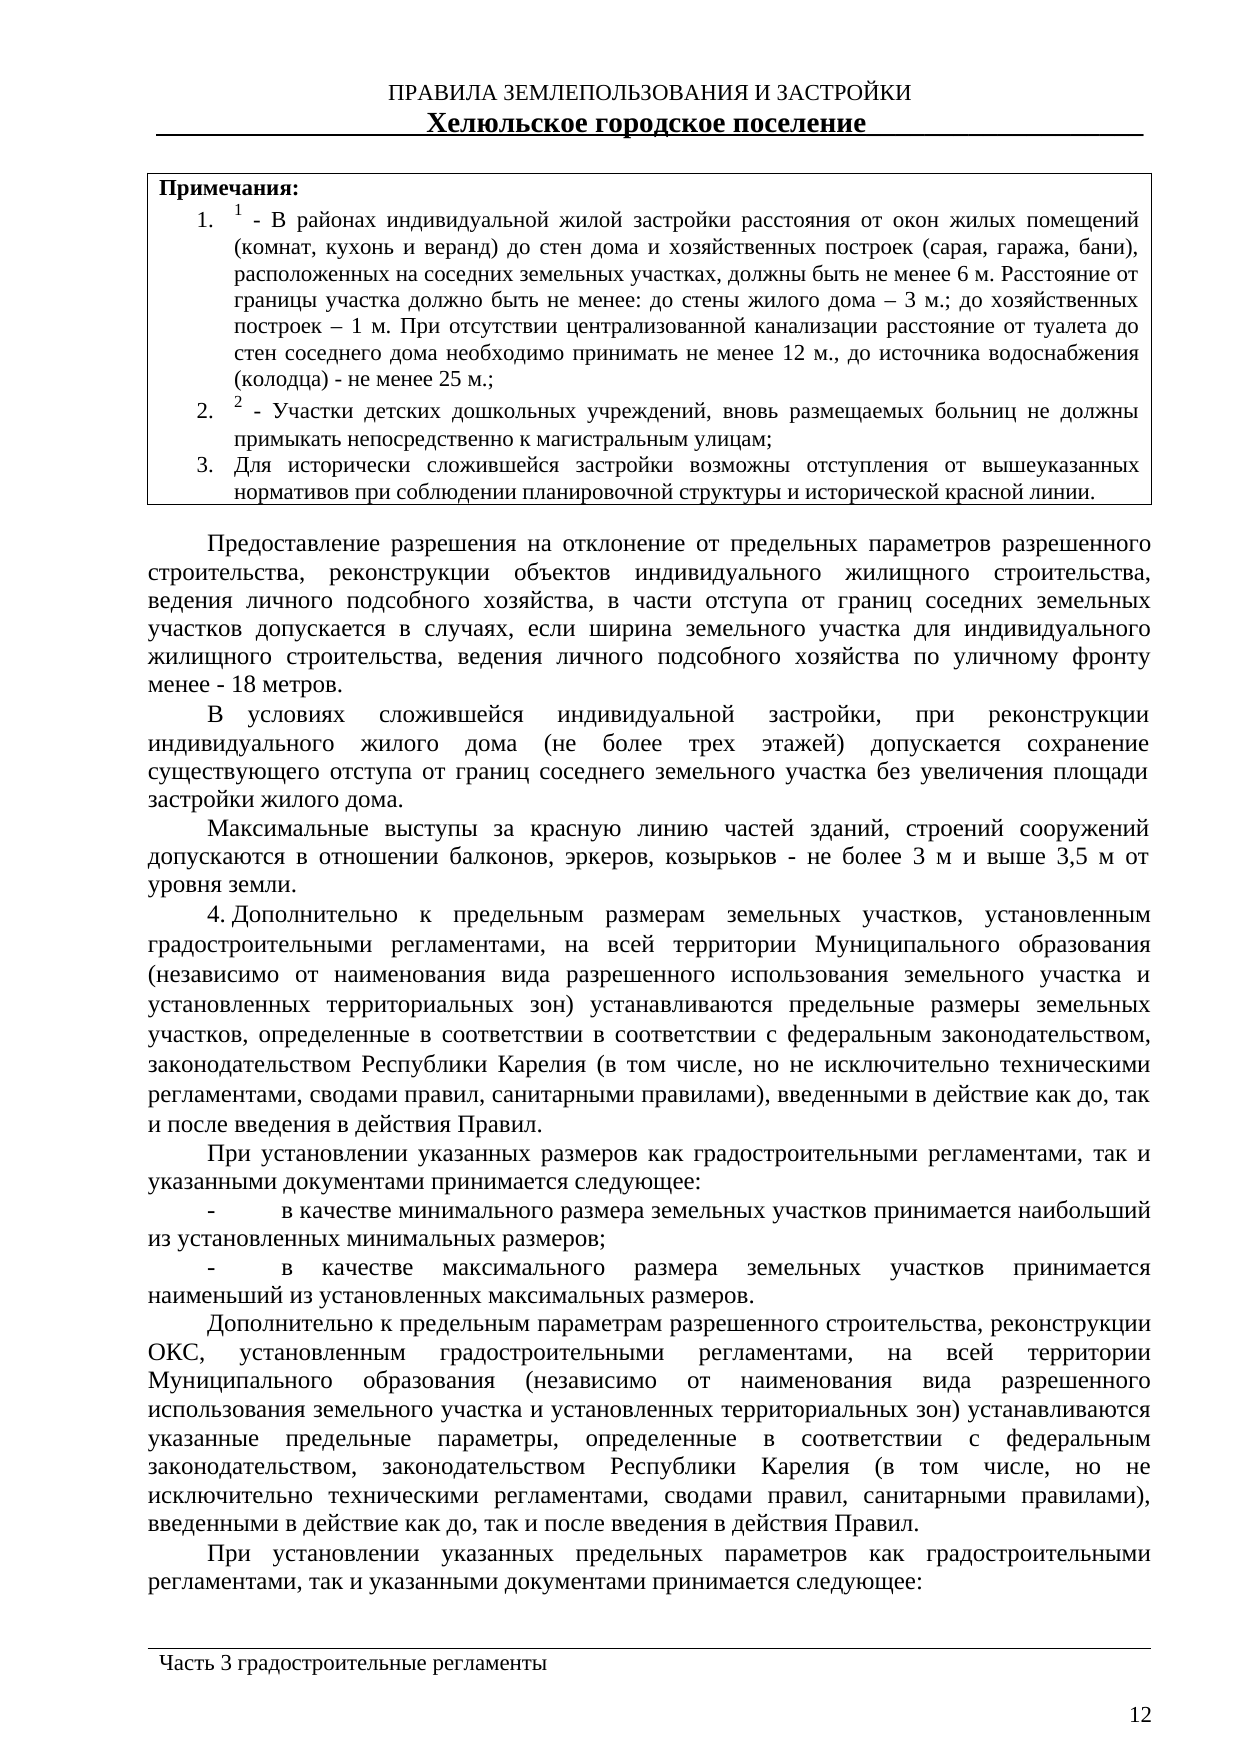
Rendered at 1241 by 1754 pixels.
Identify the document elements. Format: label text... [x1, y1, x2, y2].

text Максимальные выступы за красную линию частей зданий, строений сооружений допускаются в отношении балконов, эркеров, козырьков - не более 3 м и выше 3,5 м от уровня земли. [148, 814, 1150, 898]
text При установлении указанных предельных параметров как градостроительными регламентами, так и указанными документами принимается следующее: [148, 1539, 1152, 1595]
list условиях сложившейся индивидуальной застройки, при реконструкции индивидуального жилого дома (не более трех этажей) допускается сохранение существующего отступа от границ соседнего земельного участка без увеличения площади застройки жилого дома. [148, 700, 1150, 813]
text Предоставление разрешения на отклонение от предельных параметров разрешенного строительства, реконструкции объектов индивидуального жилищного строительства, ведения личного подсобного хозяйства, в части отступа от границ соседних земельных участков допускается в случаях, если ширина земельного участка для индивидуального жилищного строительства, ведения личного подсобного хозяйства по уличному фронту менее - 18 метров. [148, 529, 1152, 698]
text Дополнительно к предельным параметрам разрешенного строительства, реконструкции ОКС, установленным градостроительными регламентами, на всей территории Муниципального образования (независимо от наименования вида разрешенного использования земельного участка и установленных территориальных зон) устанавливаются указанные предельные параметры, определенные в соответствии с федеральным законодательством, законодательством Республики Карелия (в том числе, но не исключительно техническими регламентами, сводами правил, санитарными правилами), введенными в действие как до, так и после введения в действия Правил. [148, 1309, 1152, 1537]
list Дополнительно к предельным размерам земельных участков, установленным градостроительными регламентами, на всей территории Муниципального образования (независимо от наименования вида разрешенного использования земельного участка и установленных территориальных зон) устанавливаются предельные размеры земельных участков, определенные в соответствии в соответствии с федеральным законодательством, законодательством Республики Карелия (в том числе, но не исключительно техническими регламентами, сводами правил, санитарными правилами), введенными в действие как до, так и после введения в действия Правил. [148, 899, 1152, 1137]
list в качестве минимального размера земельных участков принимается наибольший из установленных минимальных размеров; [148, 1196, 1152, 1252]
text При установлении указанных размеров как градостроительными регламентами, так и указанными документами принимается следующее: [148, 1139, 1152, 1194]
list в качестве максимального размера земельных участков принимается наименьший из установленных максимальных размеров. [148, 1253, 1152, 1309]
table_cell Примечания: 1 - В районах индивидуальной жилой застройки расстояния от окон жилых помещений (комнат, кухонь и веранд) до стен дома и хозяйственных построек (сарая, гаража, бани), расположенных на соседних земельных участках, должны быть не менее 6 м. Расстояние от границы участка должно быть не менее: до стены жилого дома – 3 м.; до хозяйственных построек – 1 м. При отсутствии централизованной канализации расстояние от туалета до стен соседнего дома необходимо принимать не менее 12 м., до источника водоснабжения (колодца) - не менее 25 м.; 2 - Участки детских дошкольных учреждений, вновь размещаемых больниц не должны примыкать непосредственно к магистральным улицам; Для исторически сложившейся застройки возможны отступления от вышеуказанных нормативов при соблюдении планировочной структуры и исторической красной линии. [148, 174, 1151, 504]
